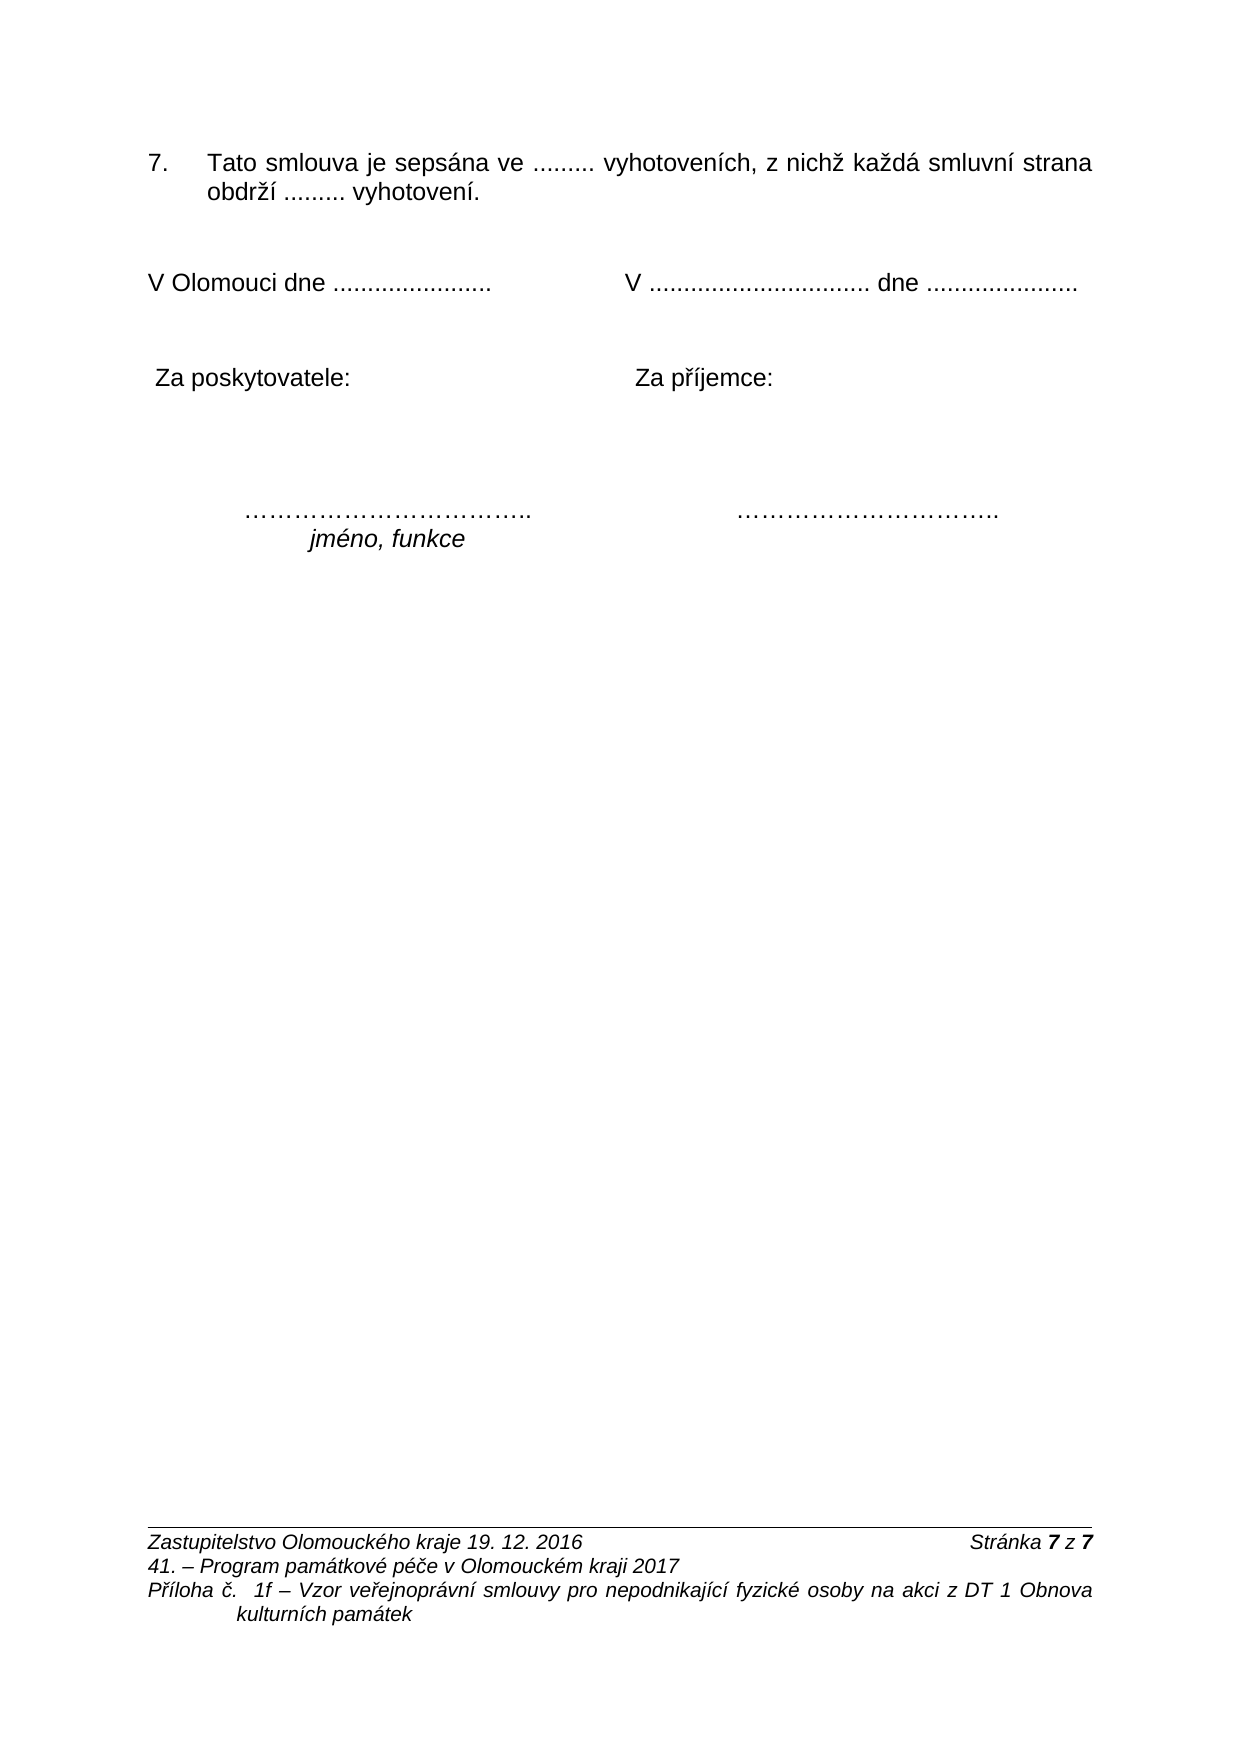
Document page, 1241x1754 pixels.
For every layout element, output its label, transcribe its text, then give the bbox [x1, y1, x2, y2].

list Tato smlouva je sepsána ve ......... vyhotoveních, z nichž každá smluvní strana obdrží ......... vyhotovení. [148, 148, 1092, 205]
table_header Za příjemce: [628, 359, 1107, 495]
text V Olomouci dne ....................... V ................................ dne ...................... [148, 268, 1092, 296]
table_header Za poskytovatele: [148, 359, 627, 495]
table_cell …………………………….. jméno, funkce [148, 495, 627, 581]
table_cell ………………………….. [628, 495, 1107, 581]
